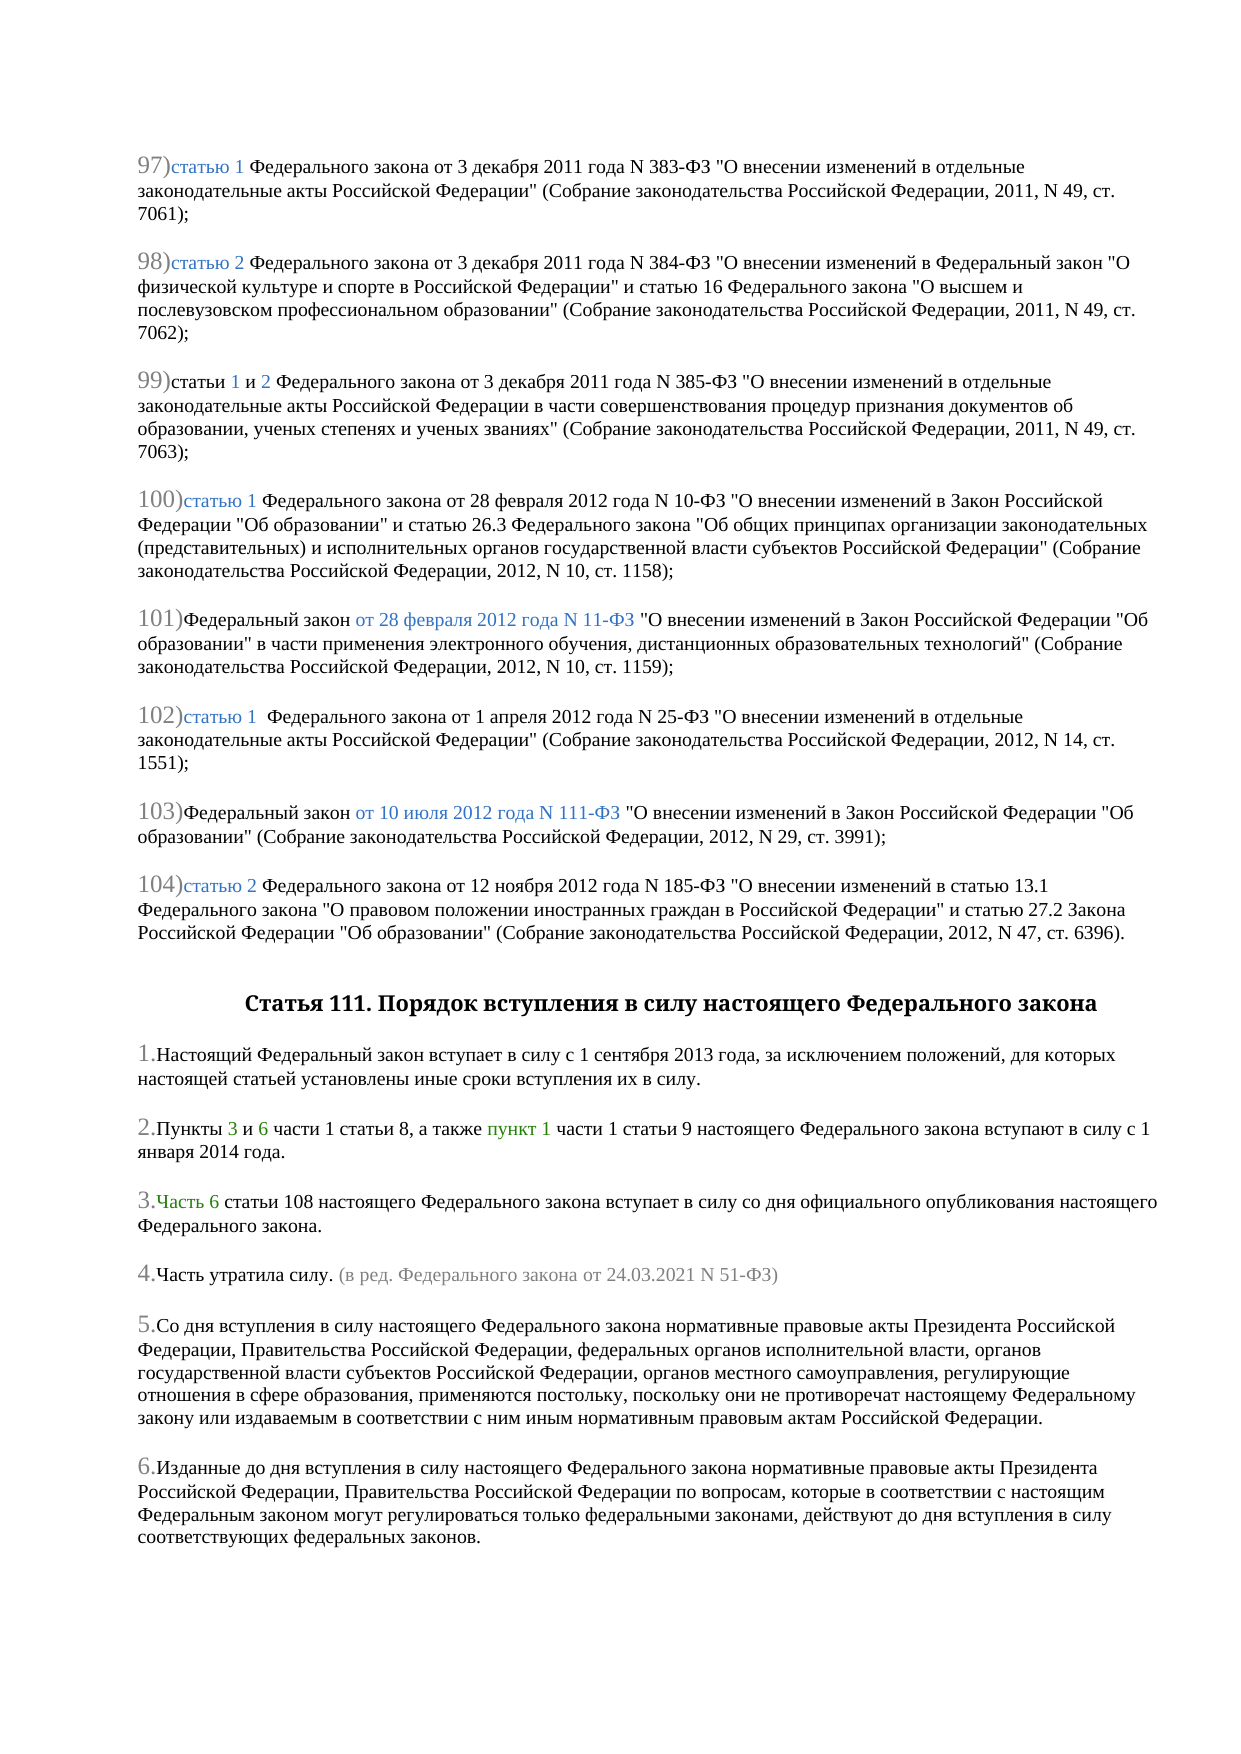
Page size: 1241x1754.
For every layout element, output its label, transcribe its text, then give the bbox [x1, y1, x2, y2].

text 98)статью 2 Федерального закона от 3 декабря 2011 года N 384-ФЗ "О внесении изменений в Федеральный закон "О физической культуре и спорте в Российской Федерации" и статью 16 Федерального закона "О высшем и послевузовском профессиональном образовании" (Собрание законодательства Российской Федерации, 2011, N 49, ст. 7062); [137, 246, 1161, 343]
text 6.Изданные до дня вступления в силу настоящего Федерального закона нормативные правовые акты Президента Российской Федерации, Правительства Российской Федерации по вопросам, которые в соответствии с настоящим Федеральным законом могут регулироваться только федеральными законами, действуют до дня вступления в силу соответствующих федеральных законов. [137, 1451, 1161, 1548]
text 102)статью 1 Федерального закона от 1 апреля 2012 года N 25-ФЗ "О внесении изменений в отдельные законодательные акты Российской Федерации" (Собрание законодательства Российской Федерации, 2012, N 14, ст. 1551); [137, 700, 1161, 774]
text 97)статью 1 Федерального закона от 3 декабря 2011 года N 383-ФЗ "О внесении изменений в отдельные законодательные акты Российской Федерации" (Собрание законодательства Российской Федерации, 2011, N 49, ст. 7061); [137, 150, 1161, 224]
text 5.Со дня вступления в силу настоящего Федерального закона нормативные правовые акты Президента Российской Федерации, Правительства Российской Федерации, федеральных органов исполнительной власти, органов государственной власти субъектов Российской Федерации, органов местного самоуправления, регулирующие отношения в сфере образования, применяются постольку, поскольку они не противоречат настоящему Федеральному закону или издаваемым в соответствии с ним иным нормативным правовым актам Российской Федерации. [137, 1309, 1161, 1429]
text 3.Часть 6 статьи 108 настоящего Федерального закона вступает в силу со дня официального опубликования настоящего Федерального закона. [137, 1185, 1161, 1237]
text 4.Часть утратила силу. (в ред. Федерального закона от 24.03.2021 N 51-ФЗ) [137, 1258, 1161, 1287]
text 2.Пункты 3 и 6 части 1 статьи 8, а также пункт 1 части 1 статьи 9 настоящего Федерального закона вступают в силу с 1 января 2014 года. [137, 1112, 1161, 1163]
subtitle Статья 111. Порядок вступления в силу настоящего Федерального закона [181, 987, 1161, 1017]
text 101)Федеральный закон от 28 февраля 2012 года N 11-ФЗ "О внесении изменений в Закон Российской Федерации "Об образовании" в части применения электронного обучения, дистанционных образовательных технологий" (Собрание законодательства Российской Федерации, 2012, N 10, ст. 1159); [137, 603, 1161, 678]
text 1.Настоящий Федеральный закон вступает в силу с 1 сентября 2013 года, за исключением положений, для которых настоящей статьей установлены иные сроки вступления их в силу. [137, 1038, 1161, 1090]
text 104)статью 2 Федерального закона от 12 ноября 2012 года N 185-ФЗ "О внесении изменений в статью 13.1 Федерального закона "О правовом положении иностранных граждан в Российской Федерации" и статью 27.2 Закона Российской Федерации "Об образовании" (Собрание законодательства Российской Федерации, 2012, N 47, ст. 6396). [137, 869, 1161, 944]
text 99)статьи 1 и 2 Федерального закона от 3 декабря 2011 года N 385-ФЗ "О внесении изменений в отдельные законодательные акты Российской Федерации в части совершенствования процедур признания документов об образовании, ученых степенях и ученых званиях" (Собрание законодательства Российской Федерации, 2011, N 49, ст. 7063); [137, 365, 1161, 462]
text 103)Федеральный закон от 10 июля 2012 года N 111-ФЗ "О внесении изменений в Закон Российской Федерации "Об образовании" (Собрание законодательства Российской Федерации, 2012, N 29, ст. 3991); [137, 796, 1161, 847]
text 100)статью 1 Федерального закона от 28 февраля 2012 года N 10-ФЗ "О внесении изменений в Закон Российской Федерации "Об образовании" и статью 26.3 Федерального закона "Об общих принципах организации законодательных (представительных) и исполнительных органов государственной власти субъектов Российской Федерации" (Собрание законодательства Российской Федерации, 2012, N 10, ст. 1158); [137, 484, 1161, 582]
